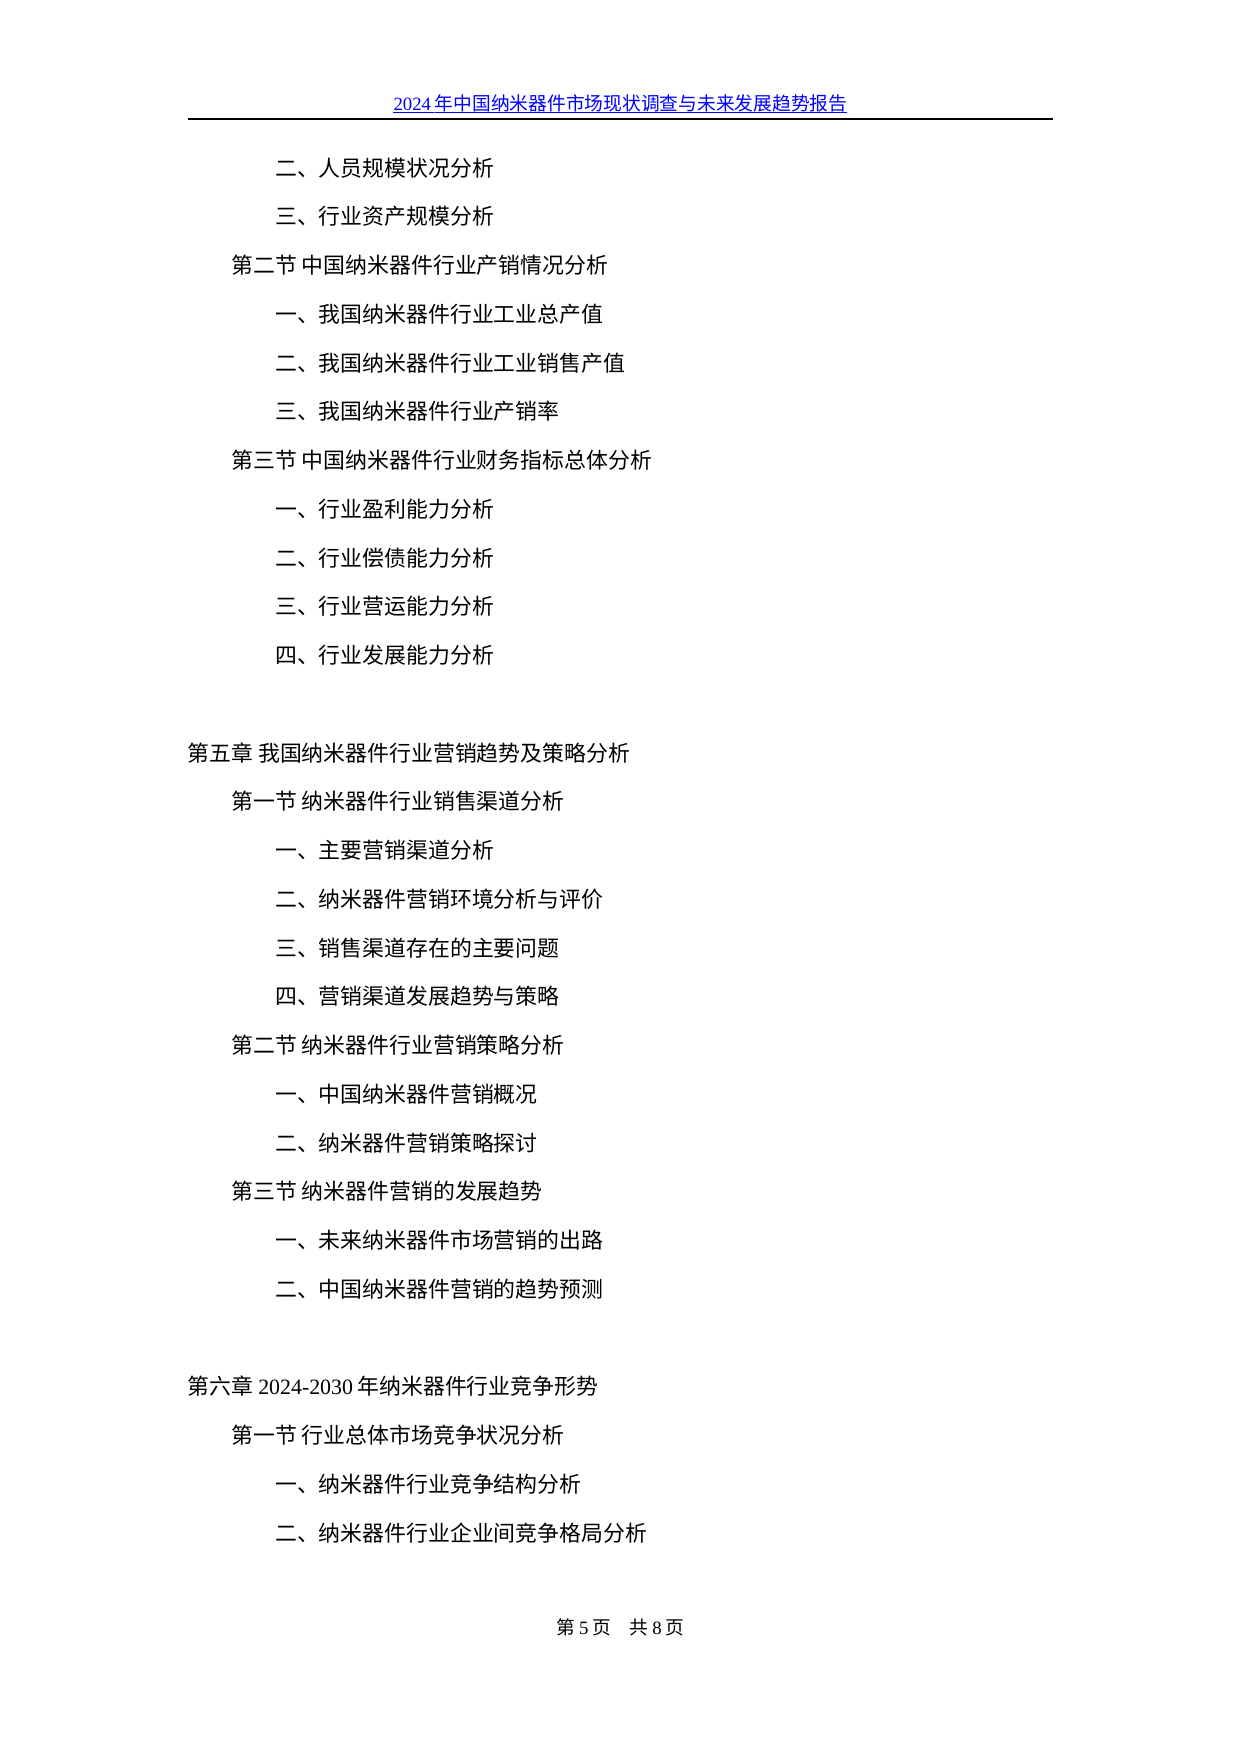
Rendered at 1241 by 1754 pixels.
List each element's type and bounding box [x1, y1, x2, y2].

text [187, 150, 1053, 1548]
